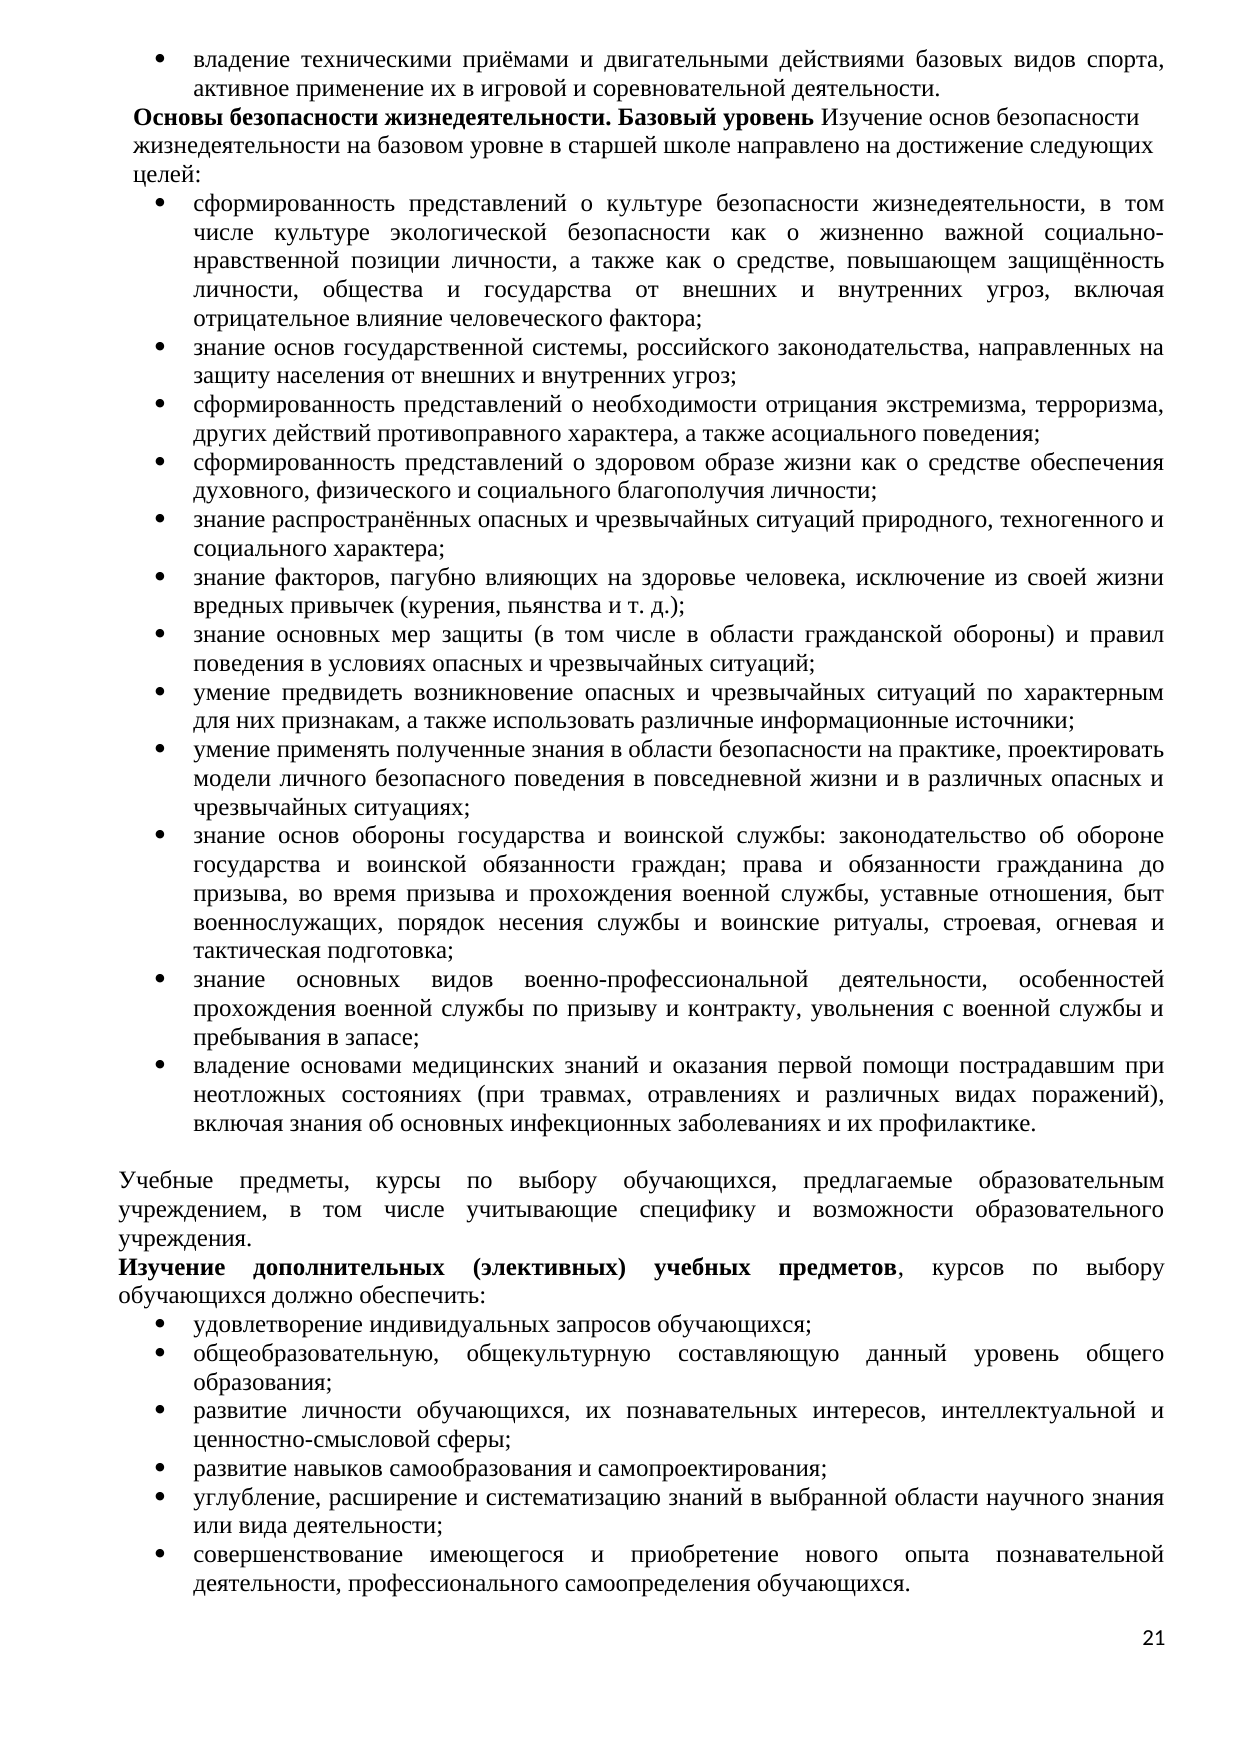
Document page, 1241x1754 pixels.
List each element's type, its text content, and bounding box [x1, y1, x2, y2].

list развитие личности обучающихся, их познавательных интересов, интеллектуальной и ценностно-смысловой сферы; [156, 1396, 1165, 1453]
list умение применять полученные знания в области безопасности на практике, проектировать модели личного безопасного поведения в повседневной жизни и в различных опасных и чрезвычайных ситуациях; [156, 734, 1165, 821]
list владение основами медицинских знаний и оказания первой помощи пострадавшим при неотложных состояниях (при травмах, отравлениях и различных видах поражений), включая знания об основных инфекционных заболеваниях и их профилактике. [156, 1051, 1165, 1137]
list развитие навыков самообразования и самопроектирования; [156, 1453, 1165, 1482]
list владение техническими приёмами и двигательными действиями базовых видов спорта, активное применение их в игровой и соревновательной деятельности. [156, 44, 1165, 102]
text Учебные предметы, курсы по выбору обучающихся, предлагаемые образовательным учреждением, в том числе учитывающие специфику и возможности образовательного учреждения. [118, 1166, 1165, 1252]
text Изучение дополнительных (элективных) учебных предметов, курсов по выбору обучающихся должно обеспечить: [118, 1252, 1165, 1309]
list углубление, расширение и систематизацию знаний в выбранной области научного знания или вида деятельности; [156, 1482, 1165, 1539]
list сформированность представлений о необходимости отрицания экстремизма, терроризма, других действий противоправного характера, а также асоциального поведения; [156, 389, 1165, 447]
list совершенствование имеющегося и приобретение нового опыта познавательной деятельности, профессионального самоопределения обучающихся. [156, 1539, 1165, 1597]
text Основы безопасности жизнедеятельности. Базовый уровень Изучение основ безопасности жизнедеятельности на базовом уровне в старшей школе направлено на достижение следующих целей: [133, 102, 1165, 188]
list общеобразовательную, общекультурную составляющую данный уровень общего образования; [156, 1338, 1165, 1396]
list умение предвидеть возникновение опасных и чрезвычайных ситуаций по характерным для них признакам, а также использовать различные информационные источники; [156, 677, 1165, 734]
list удовлетворение индивидуальных запросов обучающихся; [156, 1309, 1165, 1338]
list знание основ обороны государства и воинской службы: законодательство об обороне государства и воинской обязанности граждан; права и обязанности гражданина до призыва, во время призыва и прохождения военной службы, уставные отношения, быт военнослужащих, порядок несения службы и воинские ритуалы, строевая, огневая и тактическая подготовка; [156, 821, 1165, 964]
list знание факторов, пагубно влияющих на здоровье человека, исключение из своей жизни вредных привычек (курения, пьянства и т. д.); [156, 562, 1165, 619]
list знание основ государственной системы, российского законодательства, направленных на защиту населения от внешних и внутренних угроз; [156, 332, 1165, 389]
list знание основных мер защиты (в том числе в области гражданской обороны) и правил поведения в условиях опасных и чрезвычайных ситуаций; [156, 619, 1165, 677]
list знание основных видов военно-профессиональной деятельности, особенностей прохождения военной службы по призыву и контракту, увольнения с военной службы и пребывания в запасе; [156, 964, 1165, 1051]
list сформированность представлений о здоровом образе жизни как о средстве обеспечения духовного, физического и социального благополучия личности; [156, 447, 1165, 504]
list знание распространённых опасных и чрезвычайных ситуаций природного, техногенного и социального характера; [156, 504, 1165, 562]
list сформированность представлений о культуре безопасности жизнедеятельности, в том числе культуре экологической безопасности как о жизненно важной социально-нравственной позиции личности, а также как о средстве, повышающем защищённость личности, общества и государства от внешних и внутренних угроз, включая отрицательное влияние человеческого фактора; [156, 188, 1165, 332]
